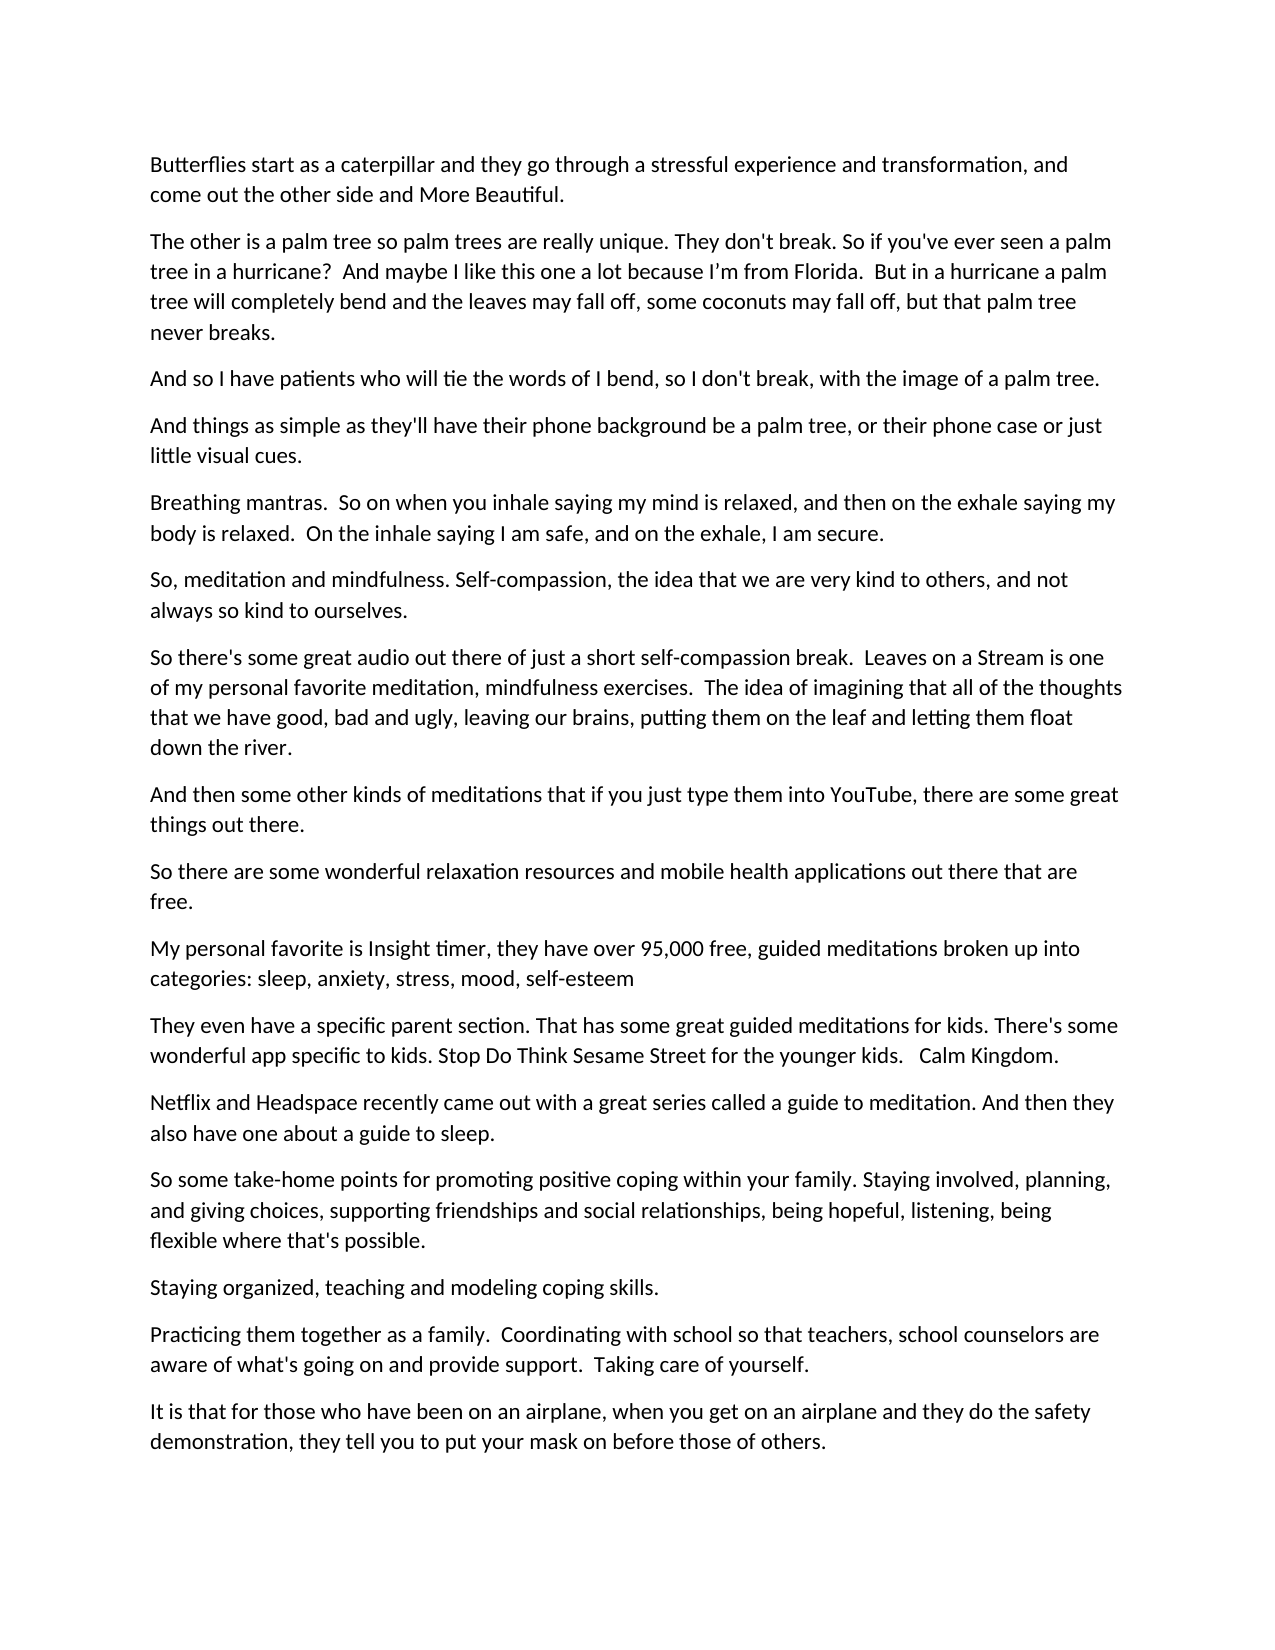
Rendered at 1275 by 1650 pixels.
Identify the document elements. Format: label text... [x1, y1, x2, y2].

text So, meditation and mindfulness. Self-compassion, the idea that we are very kind to others, and not always so kind to ourselves. [150, 566, 1125, 624]
text They even have a specific parent section. That has some great guided meditations for kids. There's some wonderful app specific to kids. Stop Do Think Sesame Street for the younger kids. Calm Kingdom. [150, 1011, 1125, 1070]
text Practicing them together as a family. Coordinating with school so that teachers, school counselors are aware of what's going on and provide support. Taking care of yourself. [150, 1320, 1125, 1378]
text So there are some wonderful relaxation resources and mobile health applications out there that are free. [150, 857, 1125, 916]
text And things as simple as they'll have their phone background be a palm tree, or their phone case or just little visual cues. [150, 411, 1125, 470]
text And then some other kinds of meditations that if you just type them into YouTube, there are some great things out there. [150, 780, 1125, 838]
text The other is a palm tree so palm trees are really unique. They don't break. So if you've ever seen a palm tree in a hurricane? And maybe I like this one a lot because I’m from Florida. But in a hurricane a palm tree will completely bend and the leaves may fall off, some coconuts may fall off, but that palm tree never breaks. [150, 227, 1125, 346]
text So some take-home points for promoting positive coping within your family. Staying involved, planning, and giving choices, supporting friendships and social relationships, being hopeful, listening, being flexible where that's possible. [150, 1166, 1125, 1254]
text Butterflies start as a caterpillar and they go through a stressful experience and transformation, and come out the other side and More Beautiful. [150, 150, 1125, 208]
text So there's some great audio out there of just a short self-compassion break. Leaves on a Stream is one of my personal favorite meditation, mindfulness exercises. The idea of imagining that all of the thoughts that we have good, bad and ugly, leaving our brains, putting them on the leaf and letting them float down the river. [150, 643, 1125, 761]
text Netflix and Headspace recently came out with a great series called a guide to meditation. And then they also have one about a guide to sleep. [150, 1088, 1125, 1147]
text It is that for those who have been on an airplane, when you get on an airplane and they do the safety demonstration, they tell you to put your mask on before those of others. [150, 1397, 1125, 1455]
text Breathing mantras. So on when you inhale saying my mind is relaxed, and then on the exhale saying my body is relaxed. On the inhale saying I am safe, and on the exhale, I am secure. [150, 488, 1125, 547]
text My personal favorite is Insight timer, they have over 95,000 free, guided meditations broken up into categories: sleep, anxiety, stress, mood, self-esteem [150, 934, 1125, 993]
text And so I have patients who will tie the words of I bend, so I don't break, with the image of a palm tree. [150, 364, 1125, 393]
text Staying organized, teaching and modeling coping skills. [150, 1273, 1125, 1301]
